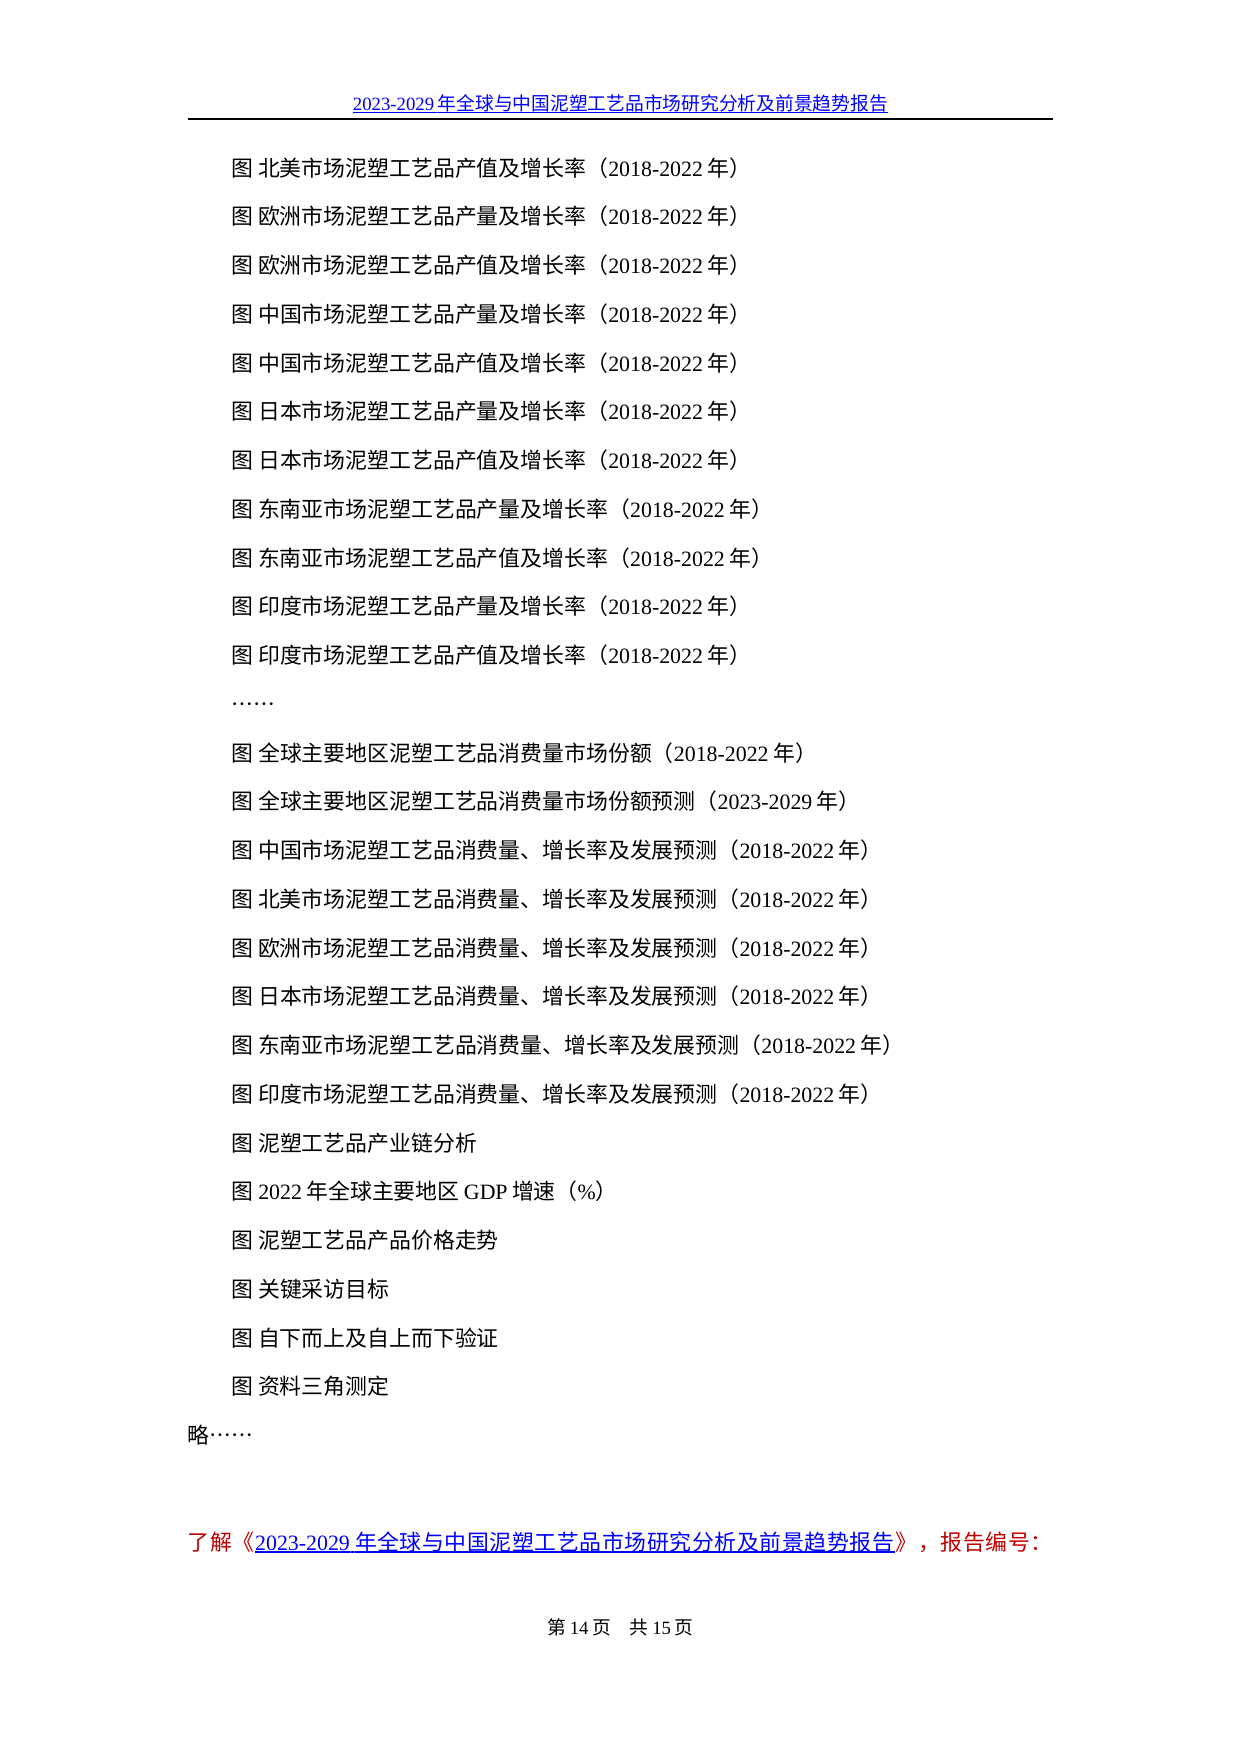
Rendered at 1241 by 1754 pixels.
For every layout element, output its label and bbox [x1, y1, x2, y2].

text [187, 150, 1053, 1450]
text [187, 1524, 1053, 1557]
